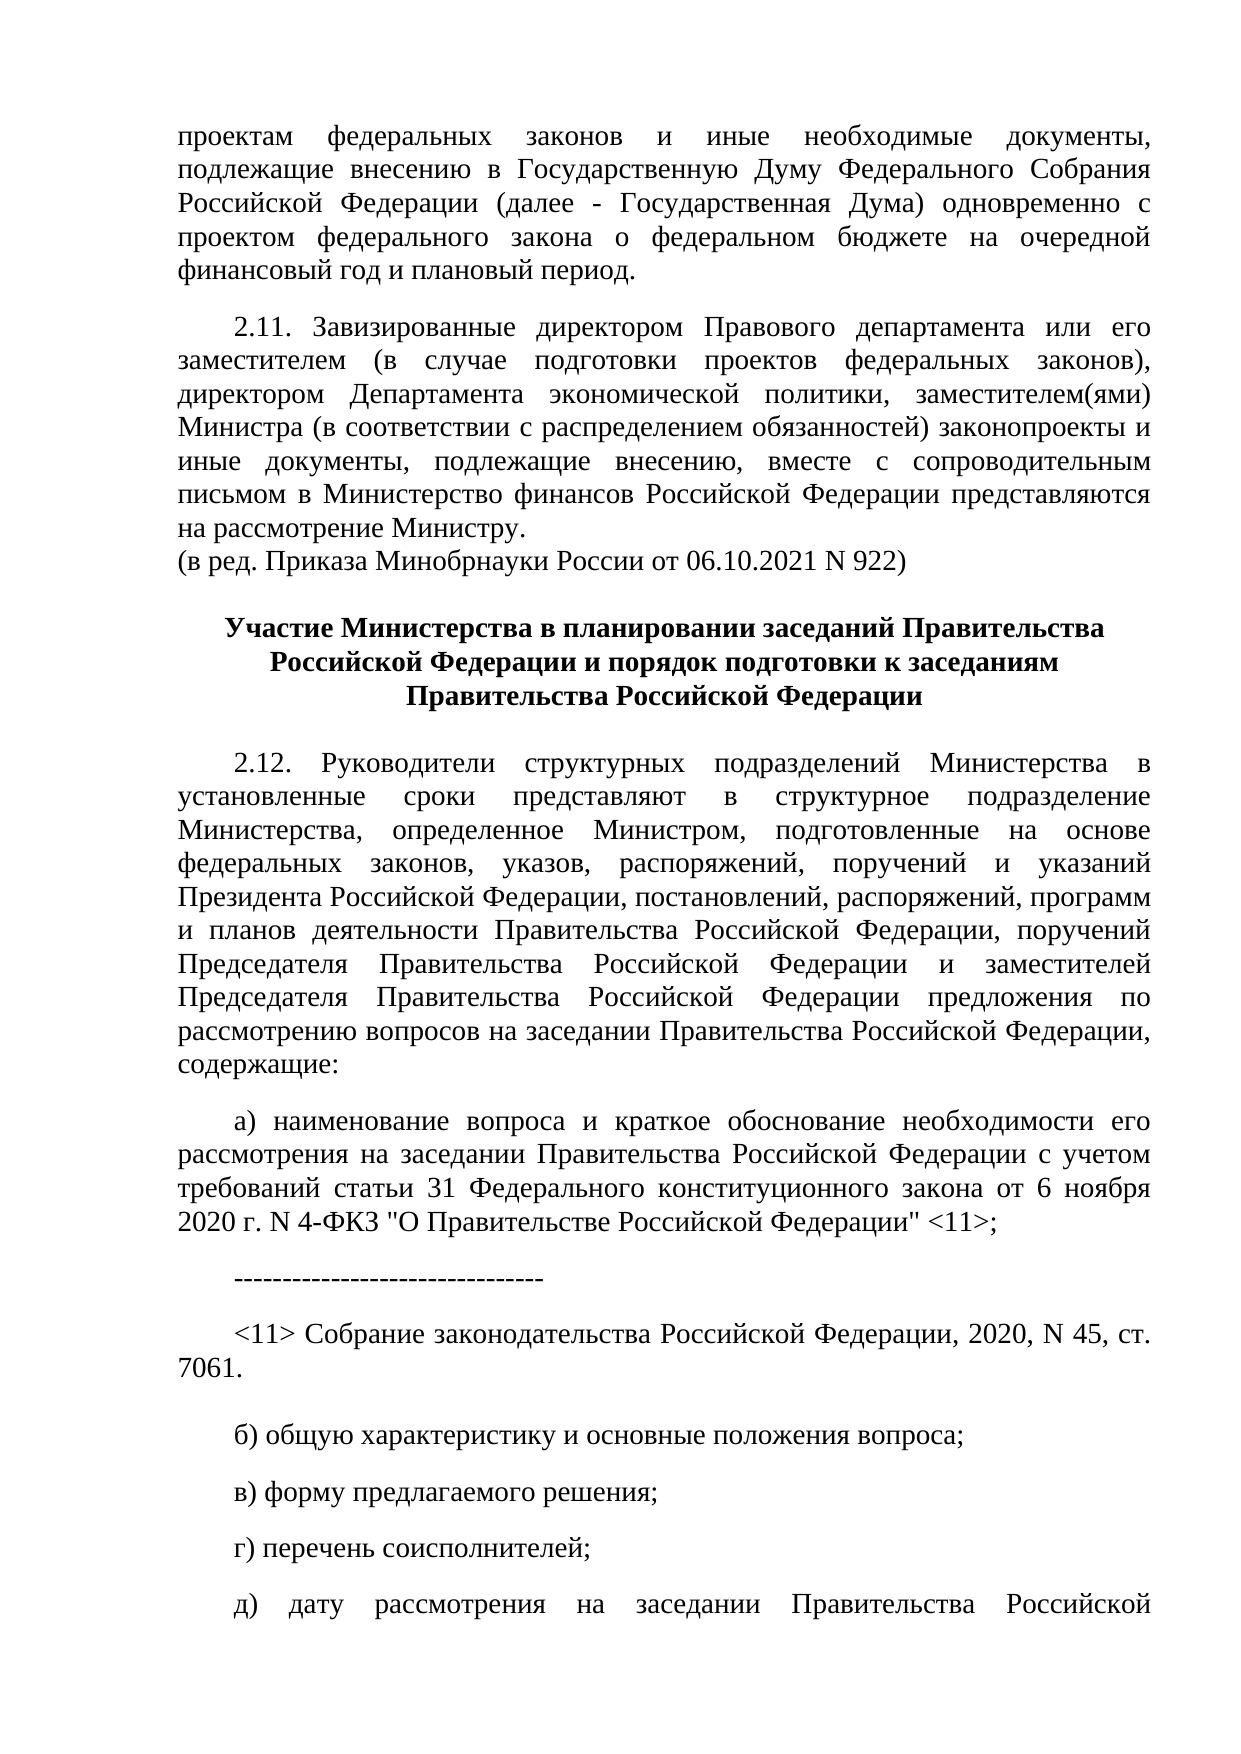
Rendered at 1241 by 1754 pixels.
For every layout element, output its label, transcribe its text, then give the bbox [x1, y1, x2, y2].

text <11> Собрание законодательства Российской Федерации, 2020, N 45, ст. 7061. [177, 1317, 1152, 1384]
title Правительства Российской Федерации [177, 678, 1152, 711]
title Участие Министерства в планировании заседаний Правительства [177, 611, 1152, 644]
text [177, 1587, 1152, 1620]
text 2.11. Завизированные директором Правового департамента или его заместителем (в случае подготовки проектов федеральных законов), директором Департамента экономической политики, заместителем(ями) Министра (в соответствии с распределением обязанностей) законопроекты и иные документы, подлежащие внесению, вместе с сопроводительным письмом в Министерство финансов Российской Федерации представляются на рассмотрение Министру. [177, 309, 1152, 543]
text в) форму предлагаемого решения; [177, 1474, 1152, 1507]
text г) перечень соисполнителей; [177, 1530, 1152, 1564]
text -------------------------------- [177, 1260, 1152, 1294]
text (в ред. Приказа Минобрнауки России от 06.10.2021 N 922) [177, 543, 1152, 577]
title Российской Федерации и порядок подготовки к заседаниям [177, 644, 1152, 678]
text 2.12. Руководители структурных подразделений Министерства в установленные сроки представляют в структурное подразделение Министерства, определенное Министром, подготовленные на основе федеральных законов, указов, распоряжений, поручений и указаний Президента Российской Федерации, постановлений, распоряжений, программ и планов деятельности Правительства Российской Федерации, поручений Председателя Правительства Российской Федерации и заместителей Председателя Правительства Российской Федерации предложения по рассмотрению вопросов на заседании Правительства Российской Федерации, содержащие: [177, 745, 1152, 1080]
text б) общую характеристику и основные положения вопроса; [177, 1417, 1152, 1451]
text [177, 118, 1152, 286]
text а) наименование вопроса и краткое обоснование необходимости его рассмотрения на заседании Правительства Российской Федерации с учетом требований статьи 31 Федерального конституционного закона от 6 ноября 2020 г. N 4-ФКЗ "О Правительстве Российской Федерации" <11>; [177, 1103, 1152, 1237]
